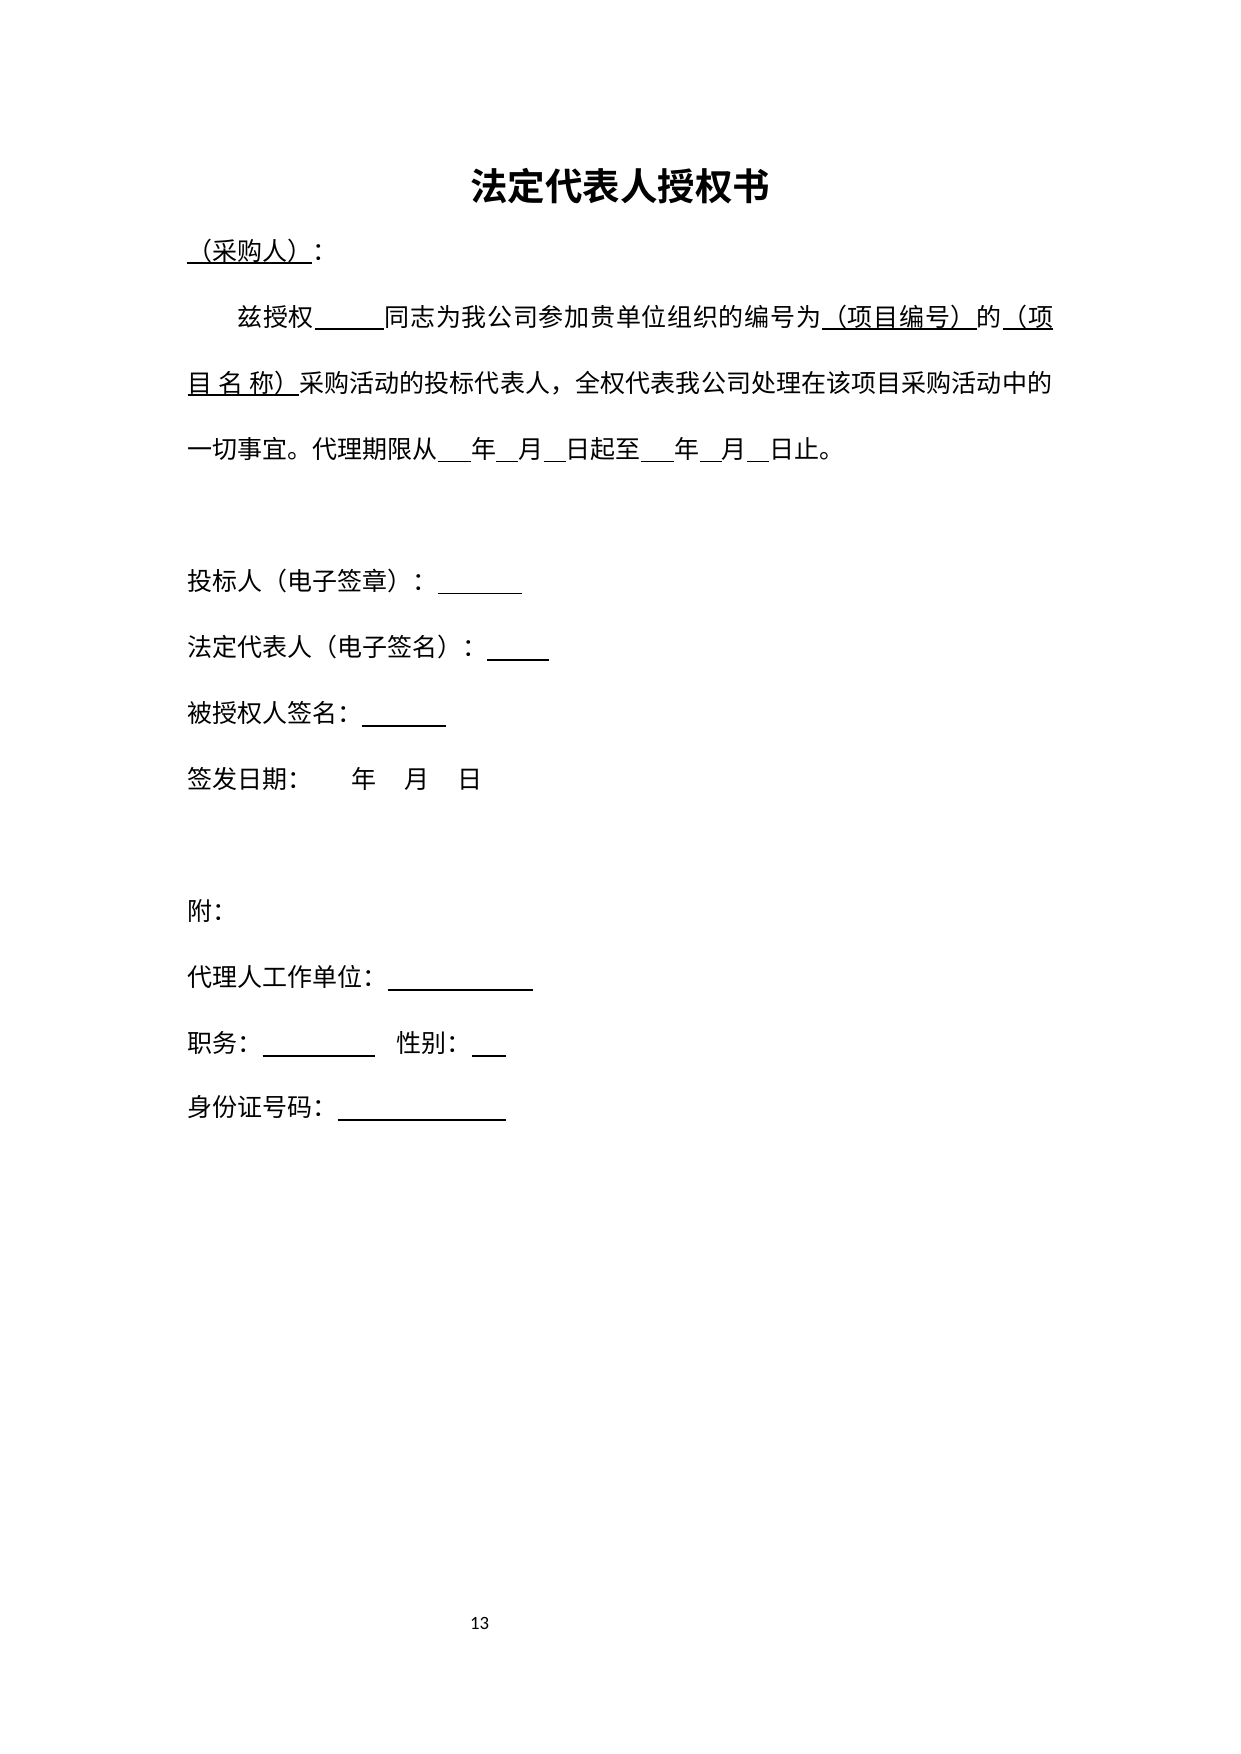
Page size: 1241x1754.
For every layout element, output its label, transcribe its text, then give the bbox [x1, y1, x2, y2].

text 代理人工作单位： [187, 943, 1053, 1009]
text 职务： 性别： [187, 1009, 1053, 1075]
text 身份证号码： [187, 1075, 1053, 1127]
text 法定代表人授权书 [187, 151, 1053, 217]
text 投标人（电子签章）： [187, 547, 1053, 613]
text 被授权人签名： [187, 679, 1053, 745]
text 法定代表人（电子签名）： [187, 613, 1053, 679]
text 兹授权 同志为我公司参加贵单位组织的编号为（项目编号）的（项 目 名 称）采购活动的投标代表人，全权代表我公司处理在该项目采购活动中的一切事宜。代理期限从 年 月 日起至 年 月 日止。 [187, 283, 1053, 481]
text （采购人）： [187, 217, 1053, 283]
text 附： [187, 877, 1053, 943]
text 签发日期： 年 月 日 [187, 745, 1053, 811]
